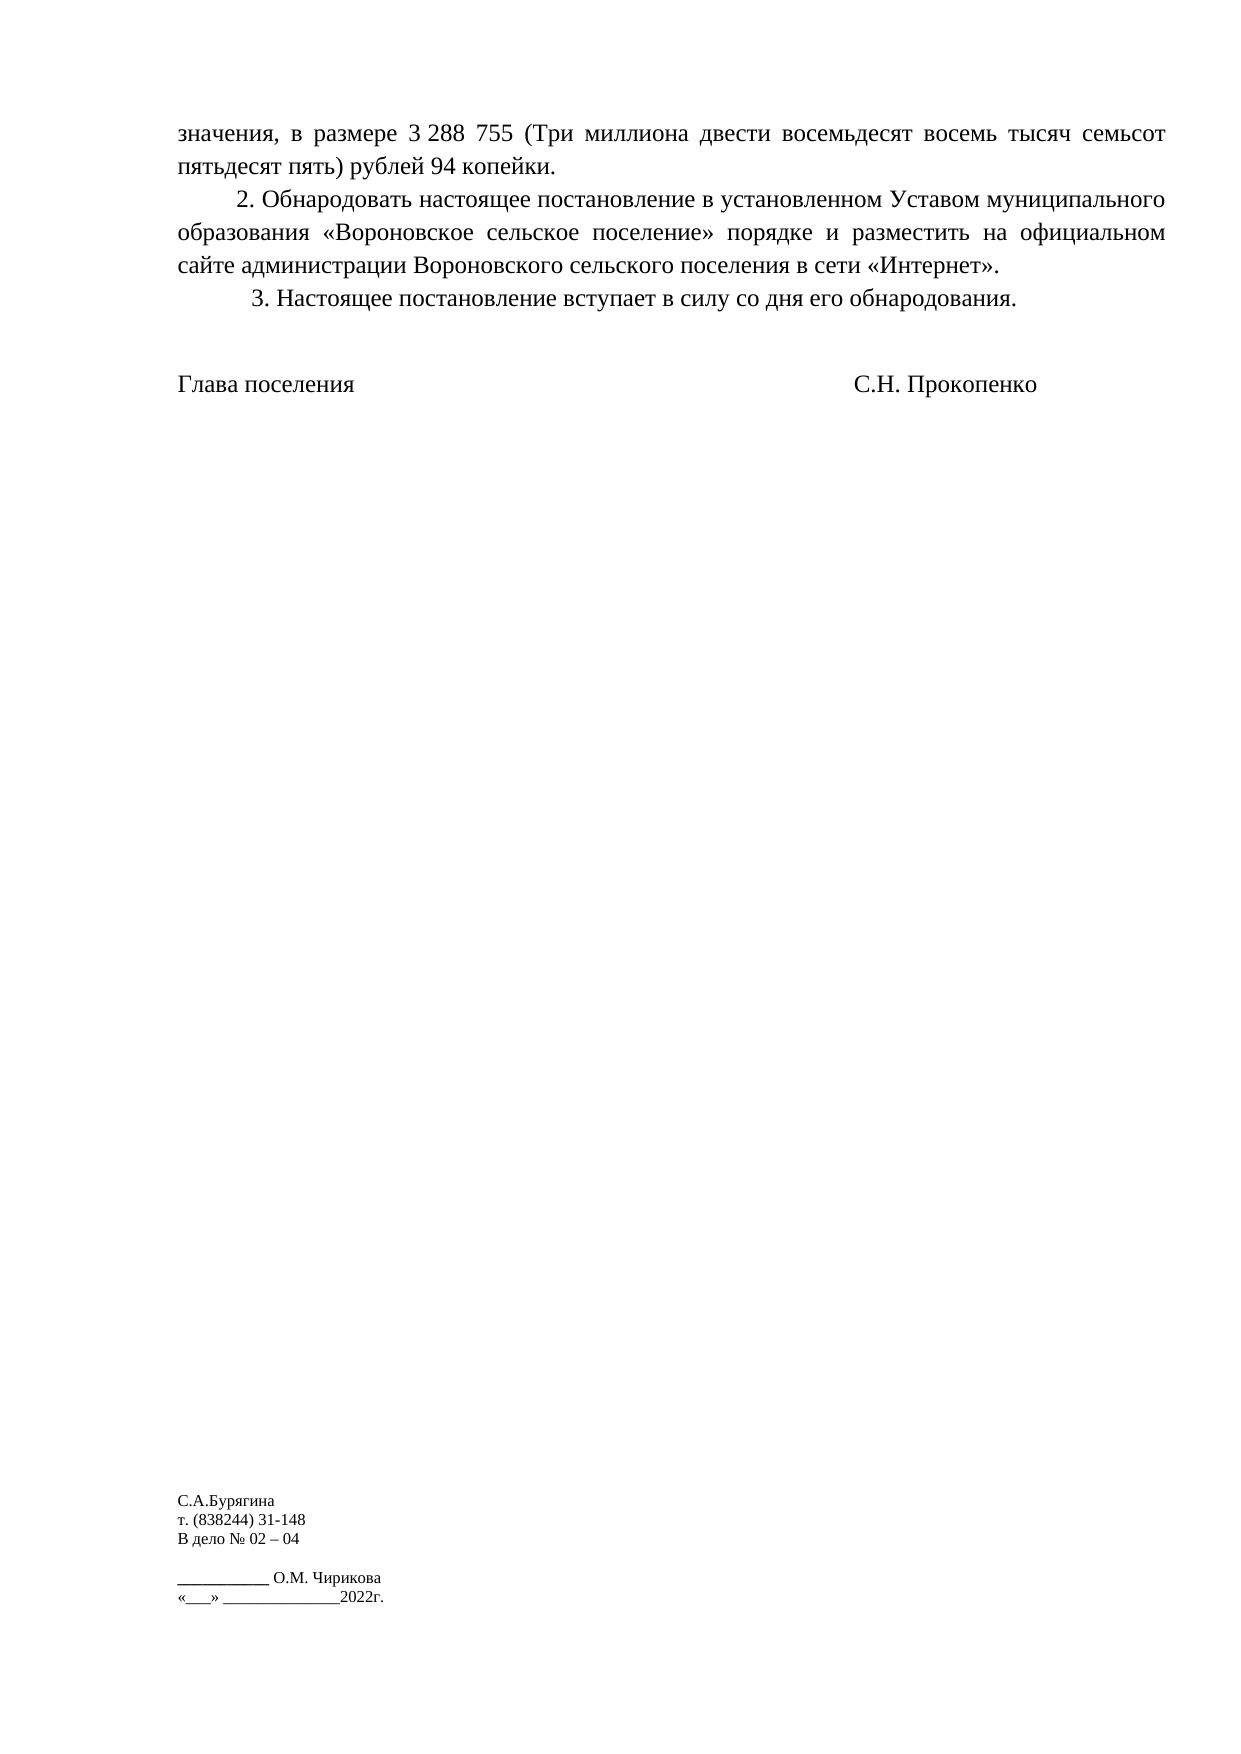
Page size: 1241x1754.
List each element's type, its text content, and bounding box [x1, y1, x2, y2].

title В дело № 02 – 04 [177, 1529, 1177, 1548]
title ___________ О.М. Чирикова [177, 1567, 1177, 1587]
text 3. Настоящее постановление вступает в силу со дня его обнародования. [177, 283, 1167, 312]
text С.А.Бурягина [177, 1491, 1167, 1510]
text т. (838244) 31-148 [177, 1510, 1167, 1529]
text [177, 118, 1167, 180]
text Глава поселения С.Н. Прокопенко [177, 369, 1167, 398]
text «___» ______________2022г. [177, 1587, 1167, 1606]
text 2. Обнародовать настоящее постановление в установленном Уставом муниципального образования «Вороновское сельское поселение» порядке и разместить на официальном сайте администрации Вороновского сельского поселения в сети «Интернет». [177, 184, 1167, 279]
